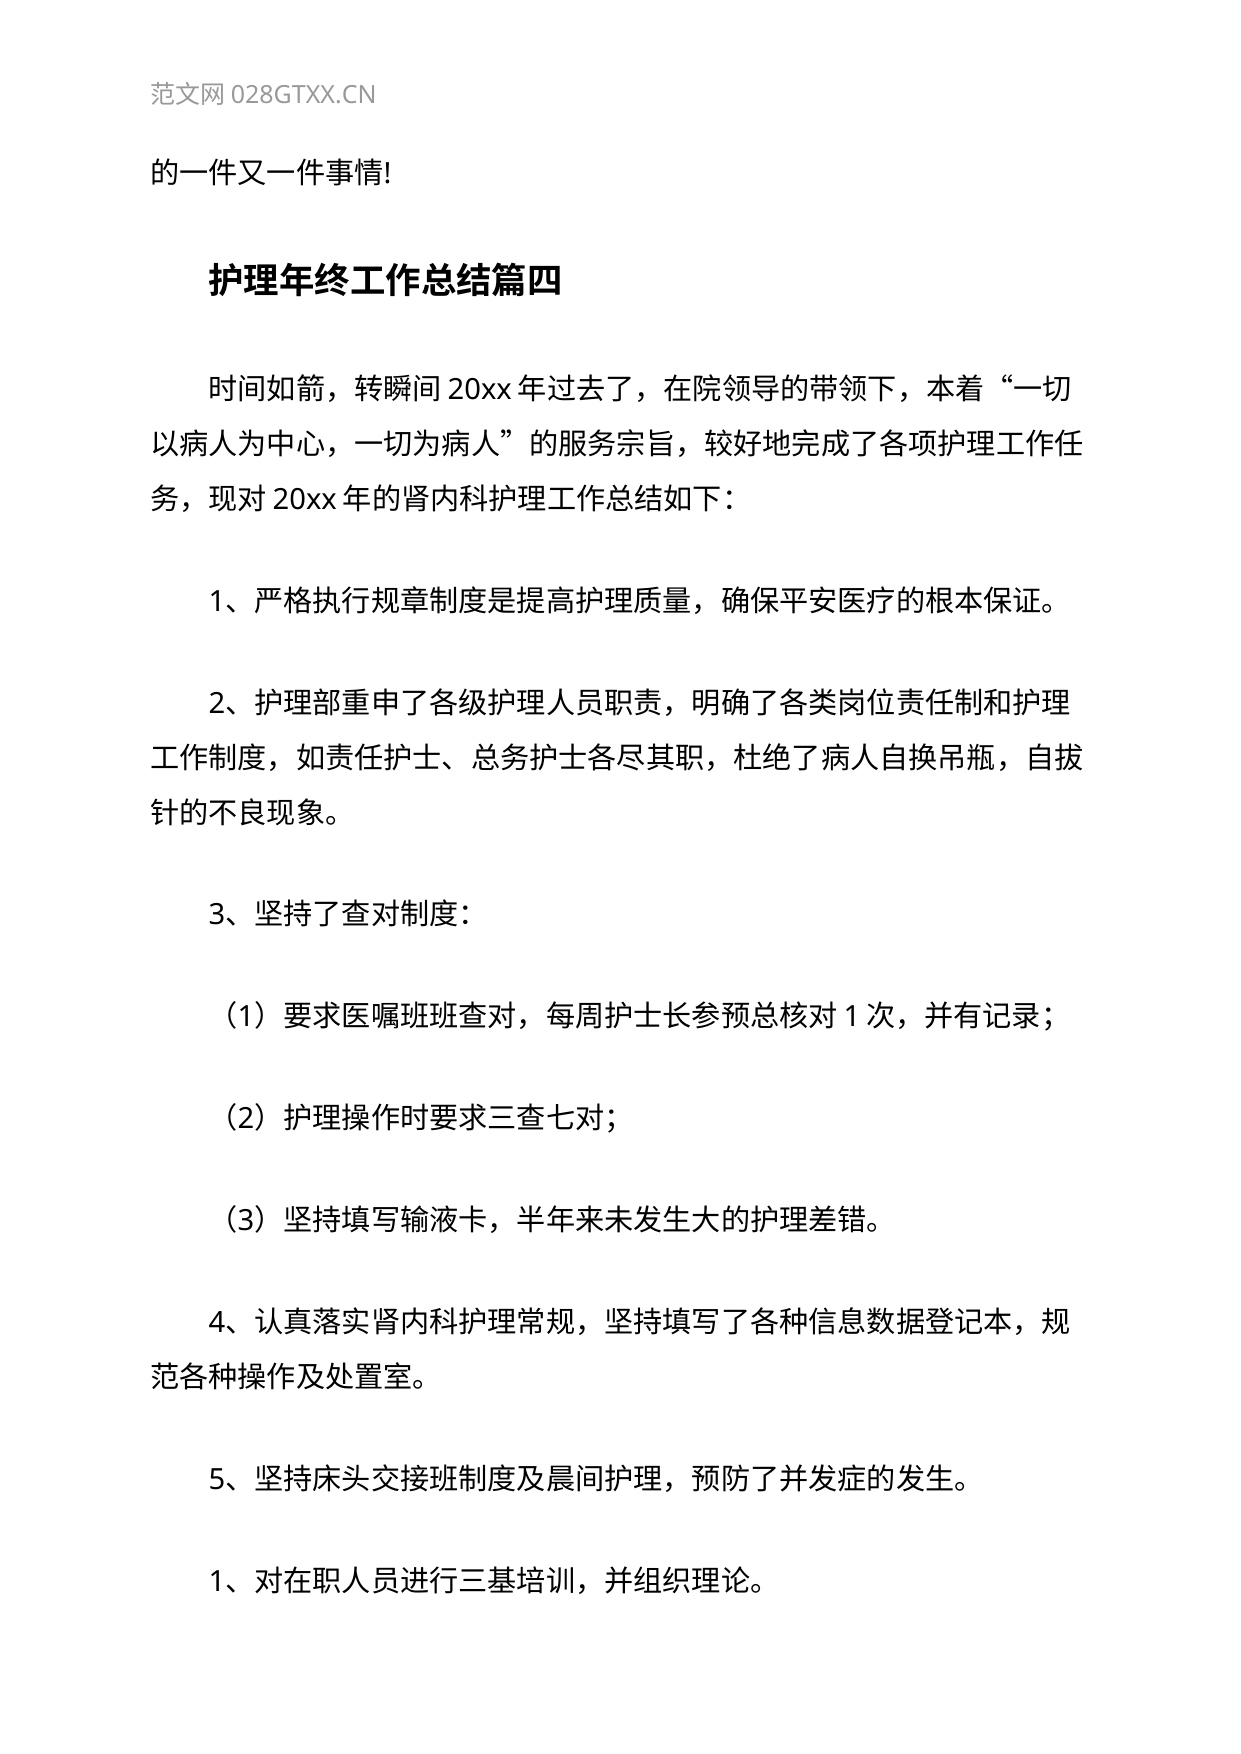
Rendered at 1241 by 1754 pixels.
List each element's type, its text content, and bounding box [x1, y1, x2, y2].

text 5、坚持床头交接班制度及晨间护理，预防了并发症的发生。 [150, 1456, 1090, 1498]
text （2）护理操作时要求三查七对； [150, 1095, 1090, 1137]
text 时间如箭，转瞬间20xx年过去了，在院领导的带领下，本着“一切以病人为中心，一切为病人”的服务宗旨，较好地完成了各项护理工作任务，现对20xx年的肾内科护理工作总结如下： [150, 365, 1090, 518]
text 护理年终工作总结篇四 [150, 252, 1090, 303]
text 3、坚持了查对制度： [150, 891, 1090, 933]
text 2、护理部重申了各级护理人员职责，明确了各类岗位责任制和护理工作制度，如责任护士、总务护士各尽其职，杜绝了病人自换吊瓶，自拔针的不良现象。 [150, 679, 1090, 831]
text （3）坚持填写输液卡，半年来未发生大的护理差错。 [150, 1197, 1090, 1239]
text 4、认真落实肾内科护理常规，坚持填写了各种信息数据登记本，规范各种操作及处置室。 [150, 1299, 1090, 1396]
text （1）要求医嘱班班查对，每周护士长参预总核对1次，并有记录； [150, 993, 1090, 1035]
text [150, 150, 1090, 192]
text 1、对在职人员进行三基培训，并组织理论。 [150, 1558, 1090, 1600]
text 1、严格执行规章制度是提高护理质量，确保平安医疗的根本保证。 [150, 577, 1090, 620]
